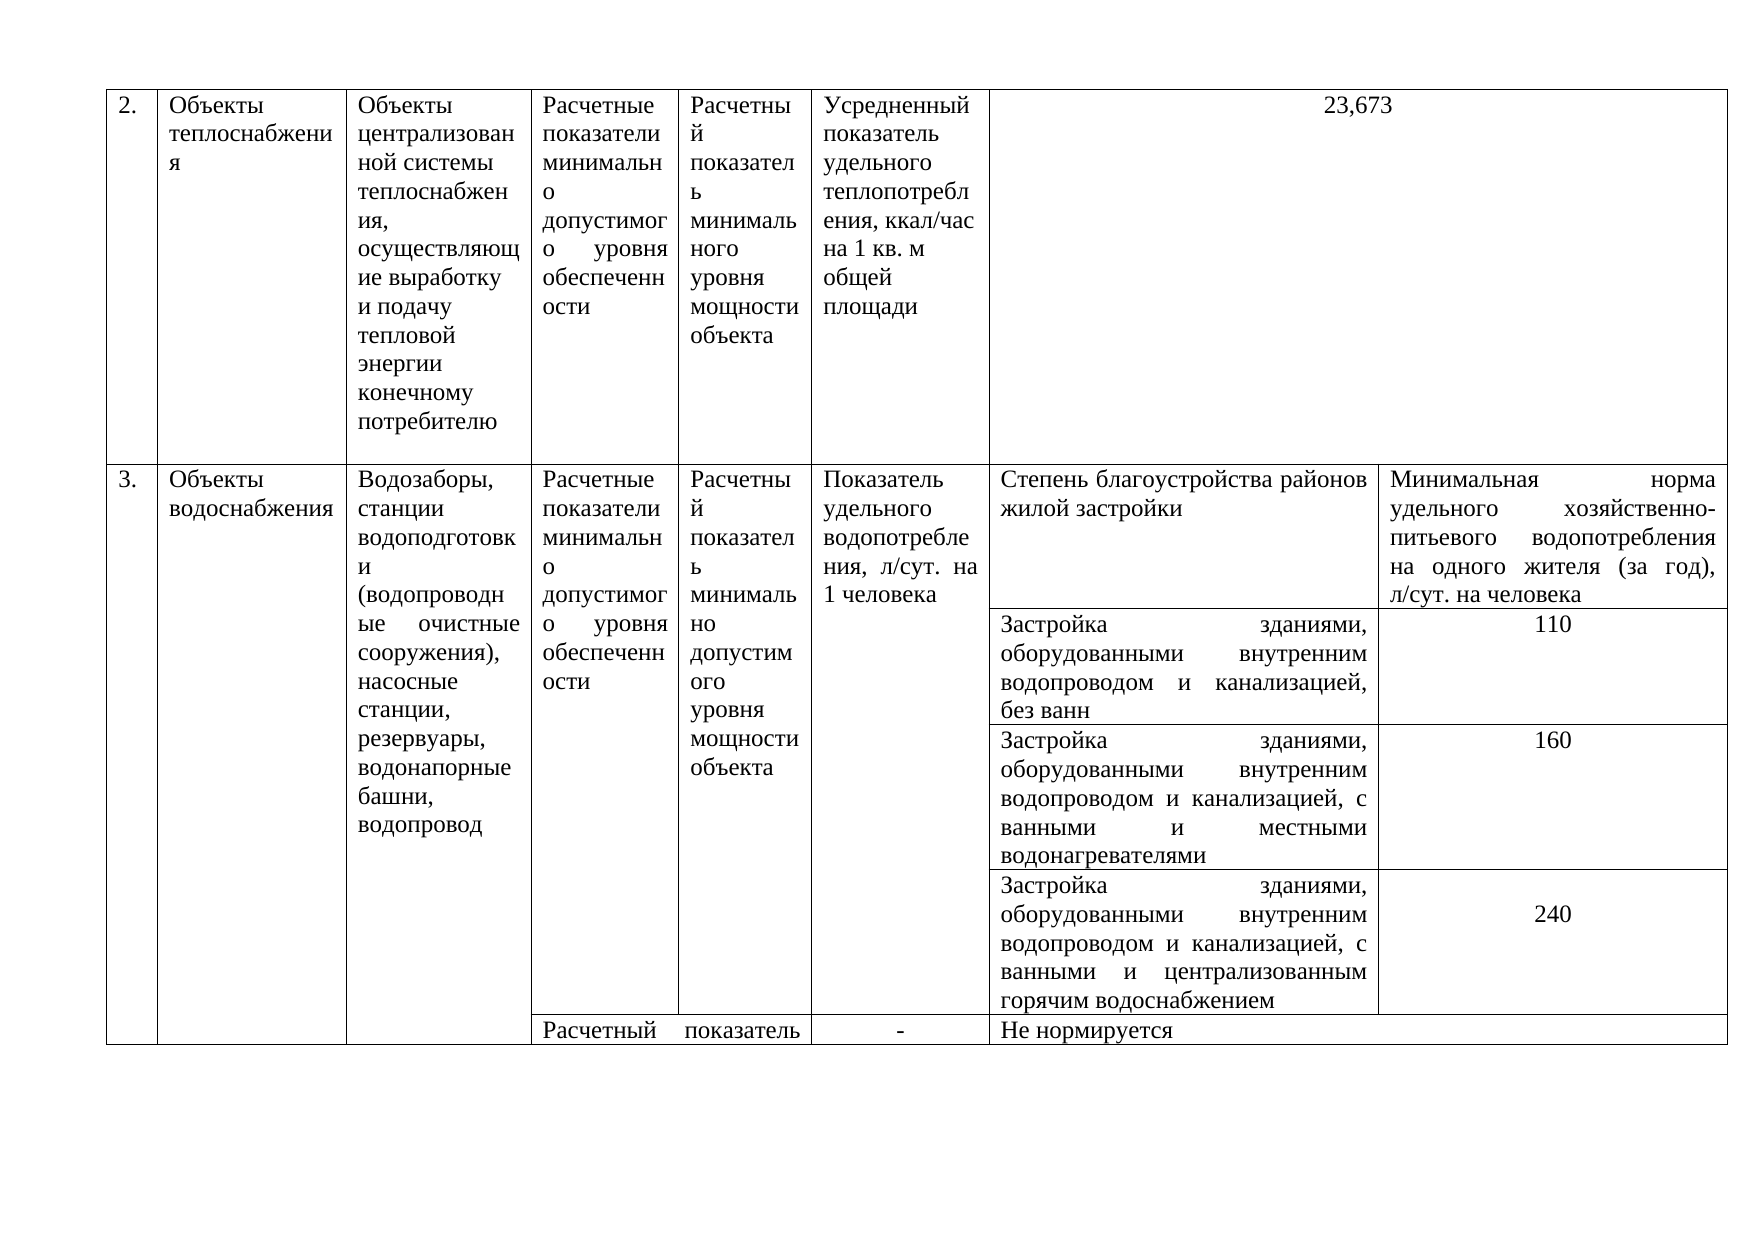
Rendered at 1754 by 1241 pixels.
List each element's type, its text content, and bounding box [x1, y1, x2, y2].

table_cell - [812, 1015, 989, 1044]
table_cell Расчетный показатель минимально допустимого уровня мощности объекта [679, 465, 811, 1014]
table_cell Объекты централизованной системы теплоснабжения, осуществляющие выработку и подачу тепловой энергии конечному потребителю [347, 90, 531, 463]
table_cell Показатель удельного водопотребления, л/сут. на 1 человека [812, 465, 989, 1014]
table_cell Минимальная норма удельного хозяйственно- питьевого водопотребления на одного жителя (за год), л/сут. на человека [1379, 465, 1727, 608]
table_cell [679, 90, 811, 463]
table_cell 160 [1379, 725, 1727, 869]
table_cell 23,673 [990, 90, 1727, 463]
table_cell Застройка зданиями, оборудованными внутренним водопроводом и канализацией, без ванн [990, 609, 1378, 724]
table_cell Застройка зданиями, оборудованными внутренним водопроводом и канализацией, с ванными и централизованным горячим водоснабжением [990, 870, 1378, 1014]
table_cell Водозаборы, станции водоподготовки (водопроводные очистные сооружения), насосные станции, резервуары, водонапорные башни, водопровод [347, 465, 531, 1044]
table_cell Объекты теплоснабжения [158, 90, 346, 463]
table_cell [532, 1015, 811, 1044]
table_cell 110 [1379, 609, 1727, 724]
table_cell 3. [107, 465, 157, 1044]
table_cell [532, 90, 678, 463]
table_cell Степень благоустройства районов жилой застройки [990, 465, 1378, 608]
table_cell Объекты водоснабжения [158, 465, 346, 1044]
table_cell Застройка зданиями, оборудованными внутренним водопроводом и канализацией, с ванными и местными водонагревателями [990, 725, 1378, 869]
table_cell Расчетные показатели минимально допустимого уровня обеспеченности [532, 465, 678, 1014]
table_cell 2. [107, 90, 157, 463]
table_cell 240 [1379, 870, 1727, 1014]
table_cell Усредненный показатель удельного теплопотребления, ккал/час на 1 кв. м общей площади [812, 90, 989, 463]
table_cell Не нормируется [990, 1015, 1727, 1044]
